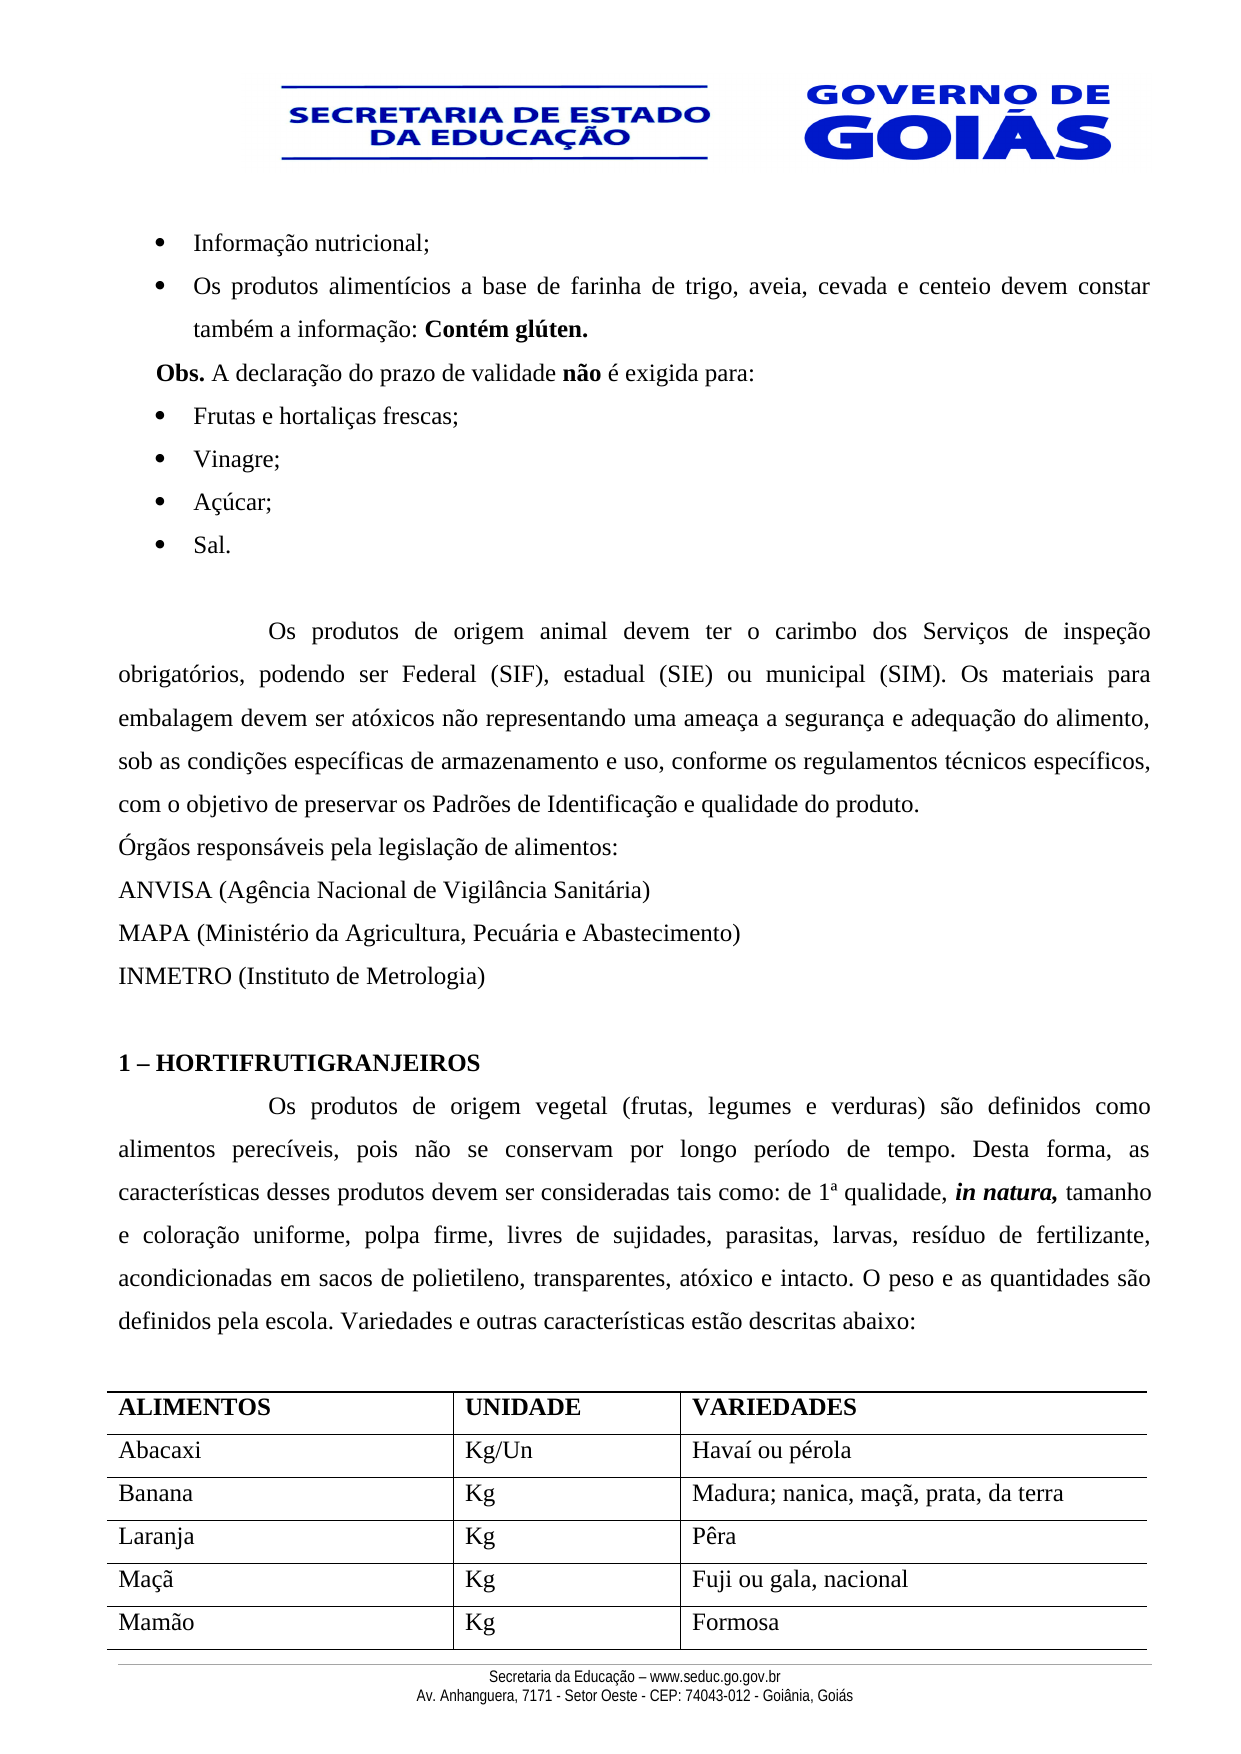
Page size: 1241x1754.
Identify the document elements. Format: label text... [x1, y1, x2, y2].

table_cell Kg [454, 1607, 680, 1649]
text 1 – HORTIFRUTIGRANJEIROS [118, 1048, 1152, 1076]
table_cell Banana [107, 1478, 453, 1520]
table_cell Mamão [107, 1607, 453, 1649]
text Os produtos de origem animal devem ter o carimbo dos Serviços de inspeção obrigatórios, podendo ser Federal (SIF), estadual (SIE) ou municipal (SIM). Os materiais para embalagem devem ser atóxicos não representando uma ameaça a segurança e adequação do alimento, sob as condições específicas de armazenamento e uso, conforme os regulamentos técnicos específicos, com o objetivo de preservar os Padrões de Identificação e qualidade do produto. [118, 616, 1152, 818]
text INMETRO (Instituto de Metrologia) [118, 961, 1152, 990]
table_cell Pêra [681, 1521, 1147, 1563]
text ANVISA (Agência Nacional de Vigilância Sanitária) [118, 875, 1152, 904]
picture [240, 73, 1152, 173]
table_cell Kg [454, 1564, 680, 1606]
list Informação nutricional; [156, 228, 1152, 257]
table_header VARIEDADES [681, 1393, 1147, 1434]
table_cell Kg/Un [454, 1435, 680, 1477]
list Frutas e hortaliças frescas; [156, 401, 1152, 429]
table_cell Maçã [107, 1564, 453, 1606]
table_cell Formosa [681, 1607, 1147, 1649]
text Obs. A declaração do prazo de validade não é exigida para: [156, 358, 1152, 386]
list Os produtos alimentícios a base de farinha de trigo, aveia, cevada e centeio devem constar também a informação: Contém glúten. [156, 271, 1152, 343]
list Vinagre; [156, 444, 1152, 473]
table_cell Madura; nanica, maçã, prata, da terra [681, 1478, 1147, 1520]
list Açúcar; [156, 487, 1152, 516]
table_cell Fuji ou gala, nacional [681, 1564, 1147, 1606]
table_cell Havaí ou pérola [681, 1435, 1147, 1477]
table_cell Abacaxi [107, 1435, 453, 1477]
table_cell Kg [454, 1521, 680, 1563]
table_cell Kg [454, 1478, 680, 1520]
text Órgãos responsáveis pela legislação de alimentos: [118, 832, 1152, 861]
text MAPA (Ministério da Agricultura, Pecuária e Abastecimento) [118, 918, 1152, 947]
table_cell Laranja [107, 1521, 453, 1563]
text Os produtos de origem vegetal (frutas, legumes e verduras) são definidos como alimentos perecíveis, pois não se conservam por longo período de tempo. Desta forma, as características desses produtos devem ser consideradas tais como: de 1ª qualidade, in natura, tamanho e coloração uniforme, polpa firme, livres de sujidades, parasitas, larvas, resíduo de fertilizante, acondicionadas em sacos de polietileno, transparentes, atóxico e intacto. O peso e as quantidades são definidos pela escola. Variedades e outras características estão descritas abaixo: [118, 1091, 1152, 1335]
table_header ALIMENTOS [107, 1393, 453, 1434]
list Sal. [156, 530, 1152, 559]
table_header UNIDADE [454, 1393, 680, 1434]
